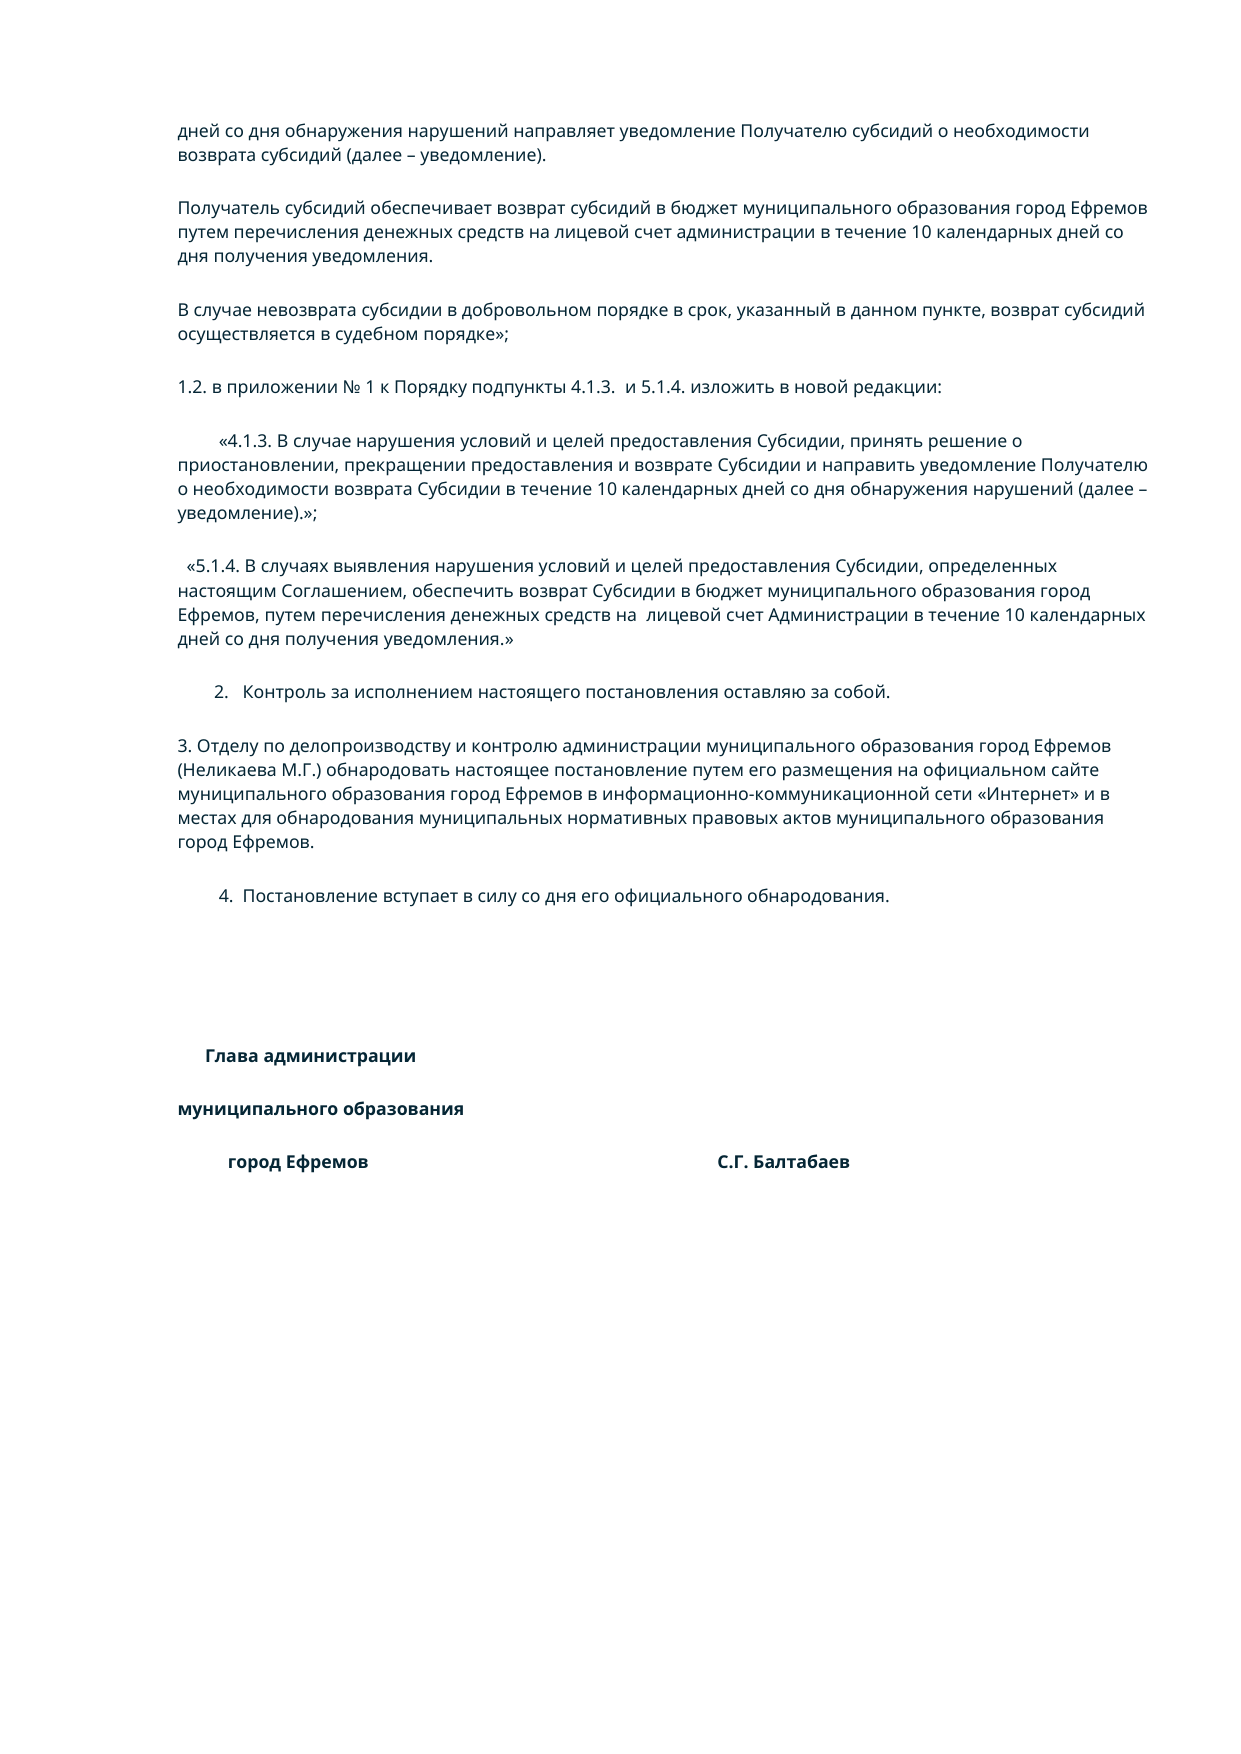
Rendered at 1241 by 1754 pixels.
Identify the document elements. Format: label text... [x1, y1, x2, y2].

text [177, 118, 1152, 166]
text «4.1.3. В случае нарушения условий и целей предоставления Субсидии, принять решение о приостановлении, прекращении предоставления и возврате Субсидии и направить уведомление Получателю о необходимости возврата Субсидии в течение 10 календарных дней со дня обнаружения нарушений (далее – уведомление).»; [177, 428, 1152, 525]
text 1.2. в приложении № 1 к Порядку подпункты 4.1.3. и 5.1.4. изложить в новой редакции: [177, 375, 1152, 399]
text 3. Отделу по делопроизводству и контролю администрации муниципального образования город Ефремов (Неликаева М.Г.) обнародовать настоящее постановление путем его размещения на официальном сайте муниципального образования город Ефремов в информационно-коммуникационной сети «Интернет» и в местах для обнародования муниципальных нормативных правовых актов муниципального образования город Ефремов. [177, 733, 1152, 854]
text 2. Контроль за исполнением настоящего постановления оставляю за собой. [177, 680, 1152, 704]
text муниципального образования [177, 1096, 1152, 1121]
text город Ефремов С.Г. Балтабаев [177, 1150, 1152, 1174]
text «5.1.4. В случаях выявления нарушения условий и целей предоставления Субсидии, определенных настоящим Соглашением, обеспечить возврат Субсидии в бюджет муниципального образования город Ефремов, путем перечисления денежных средств на лицевой счет Администрации в течение 10 календарных дней со дня получения уведомления.» [177, 554, 1152, 651]
text В случае невозврата субсидии в добровольном порядке в срок, указанный в данном пункте, возврат субсидий осуществляется в судебном порядке»; [177, 297, 1152, 346]
text Получатель субсидий обеспечивает возврат субсидий в бюджет муниципального образования город Ефремов путем перечисления денежных средств на лицевой счет администрации в течение 10 календарных дней со дня получения уведомления. [177, 196, 1152, 268]
text 4. Постановление вступает в силу со дня его официального обнародования. [177, 883, 1152, 907]
text Глава администрации [177, 1043, 1152, 1067]
